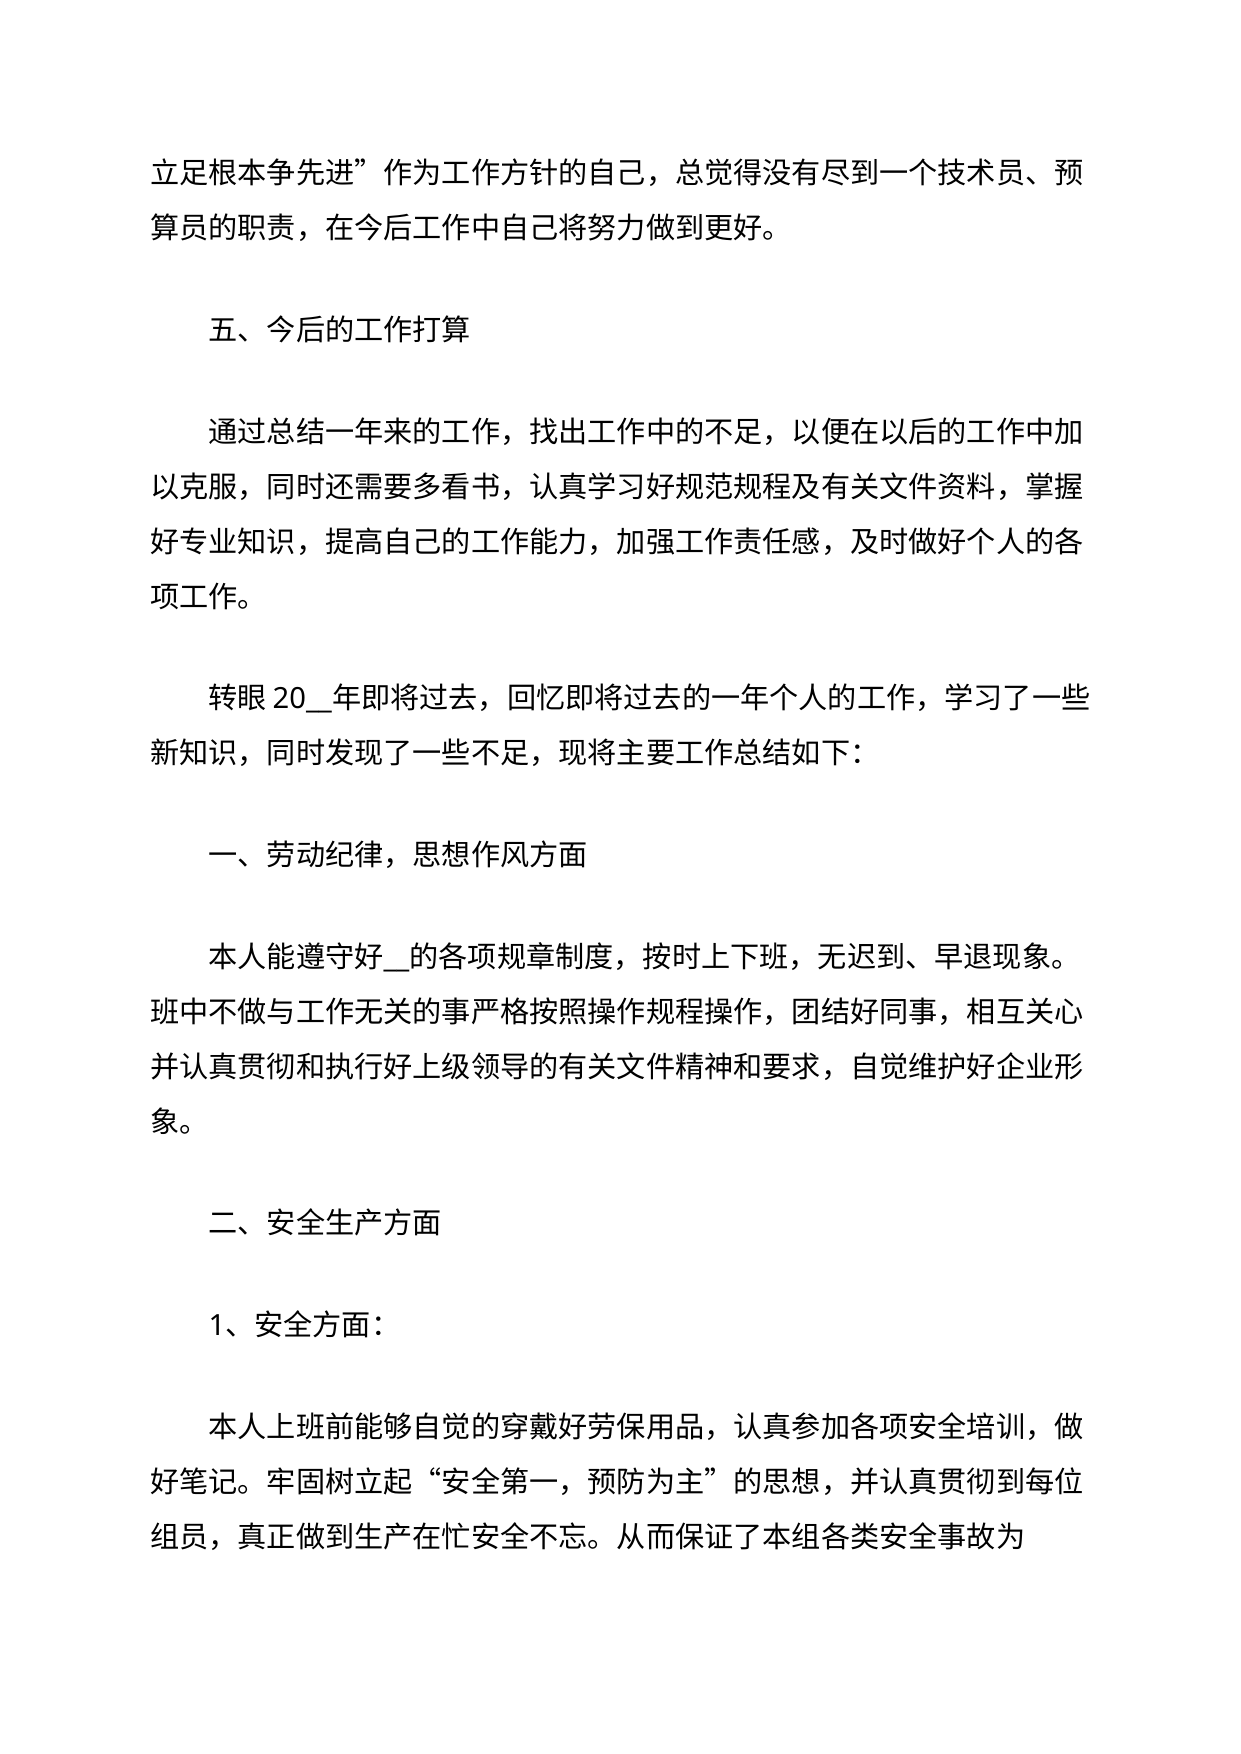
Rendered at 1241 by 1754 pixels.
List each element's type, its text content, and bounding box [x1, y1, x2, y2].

text 二、安全生产方面 [150, 1200, 1090, 1242]
text 五、今后的工作打算 [150, 307, 1090, 349]
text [150, 1404, 1090, 1556]
text 转眼20__年即将过去，回忆即将过去的一年个人的工作，学习了一些新知识，同时发现了一些不足，现将主要工作总结如下： [150, 675, 1090, 772]
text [150, 150, 1090, 247]
text 1、安全方面： [150, 1302, 1090, 1344]
text 通过总结一年来的工作，找出工作中的不足，以便在以后的工作中加以克服，同时还需要多看书，认真学习好规范规程及有关文件资料，掌握好专业知识，提高自己的工作能力，加强工作责任感，及时做好个人的各项工作。 [150, 408, 1090, 615]
text 一、劳动纪律，思想作风方面 [150, 832, 1090, 874]
text 本人能遵守好__的各项规章制度，按时上下班，无迟到、早退现象。班中不做与工作无关的事严格按照操作规程操作，团结好同事，相互关心并认真贯彻和执行好上级领导的有关文件精神和要求，自觉维护好企业形象。 [150, 933, 1090, 1141]
